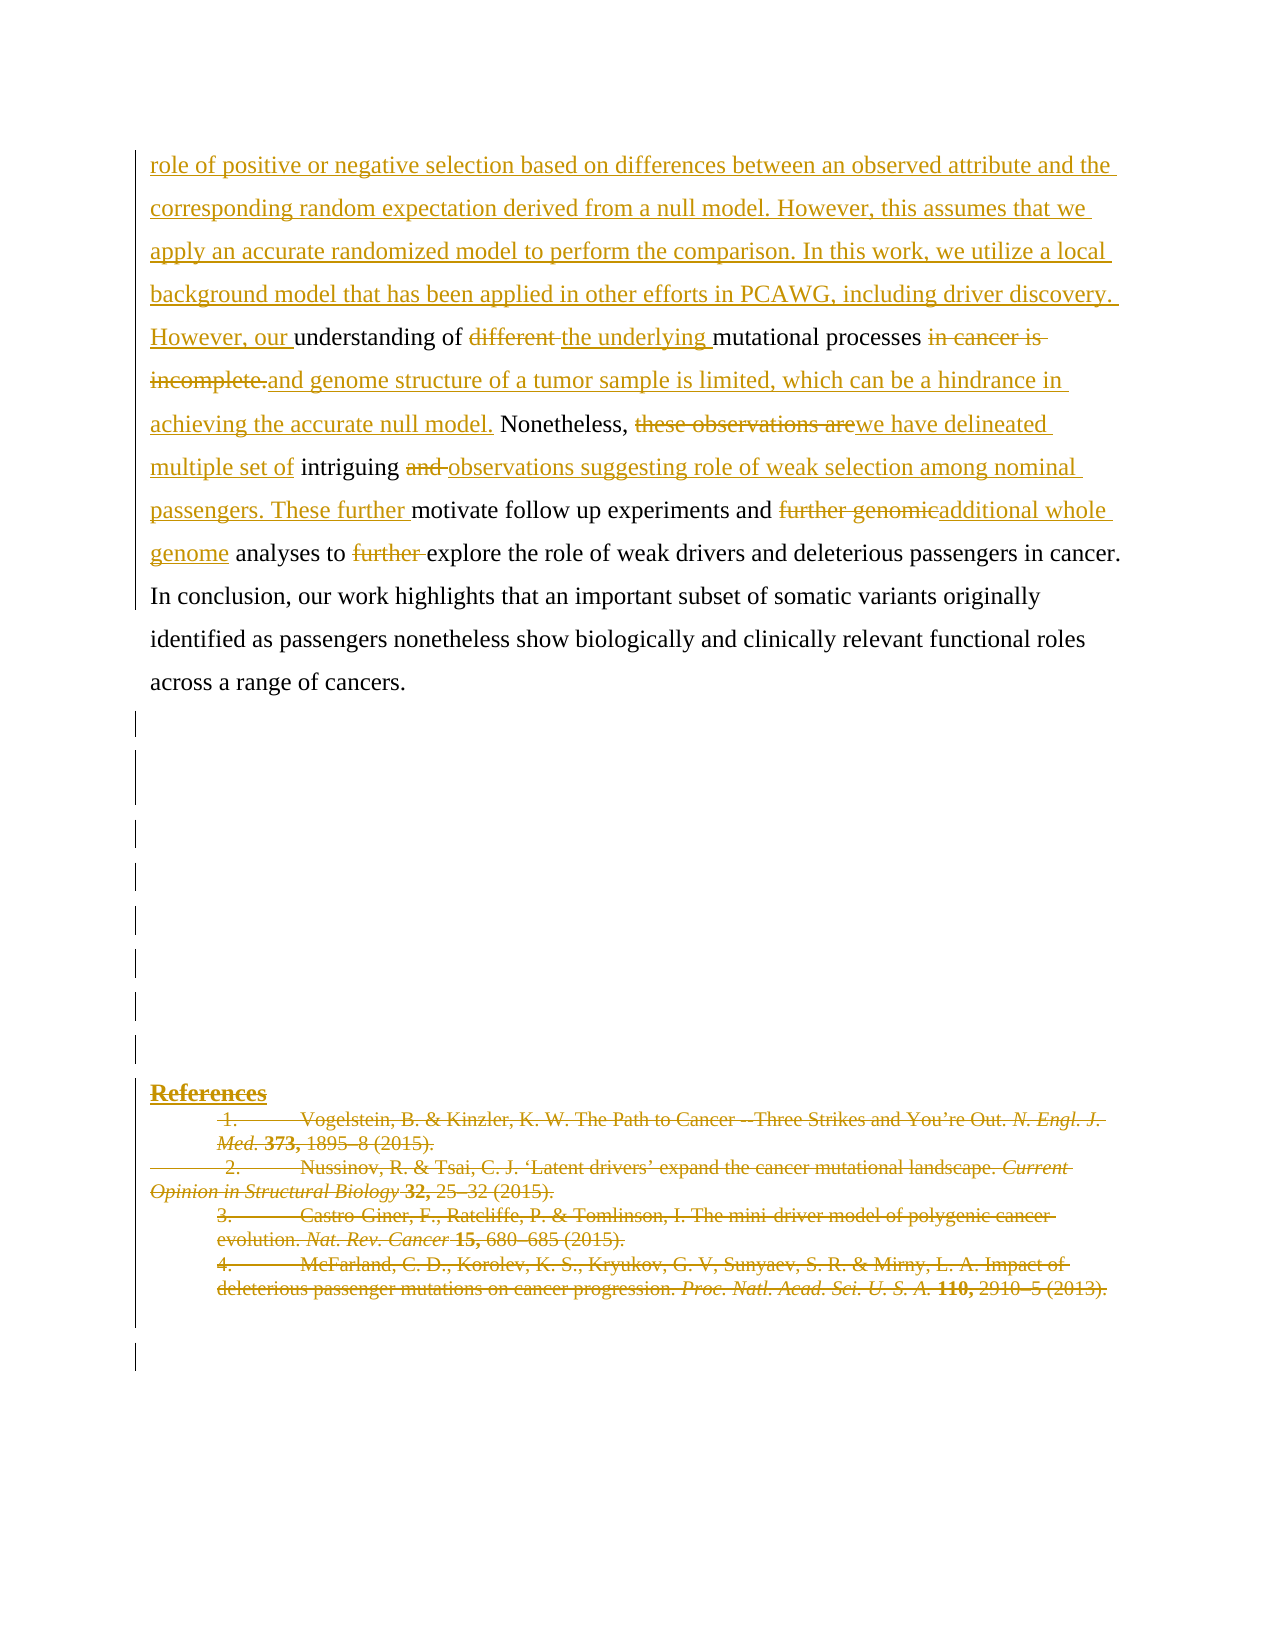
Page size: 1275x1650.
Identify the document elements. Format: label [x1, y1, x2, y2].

text [150, 150, 1125, 696]
